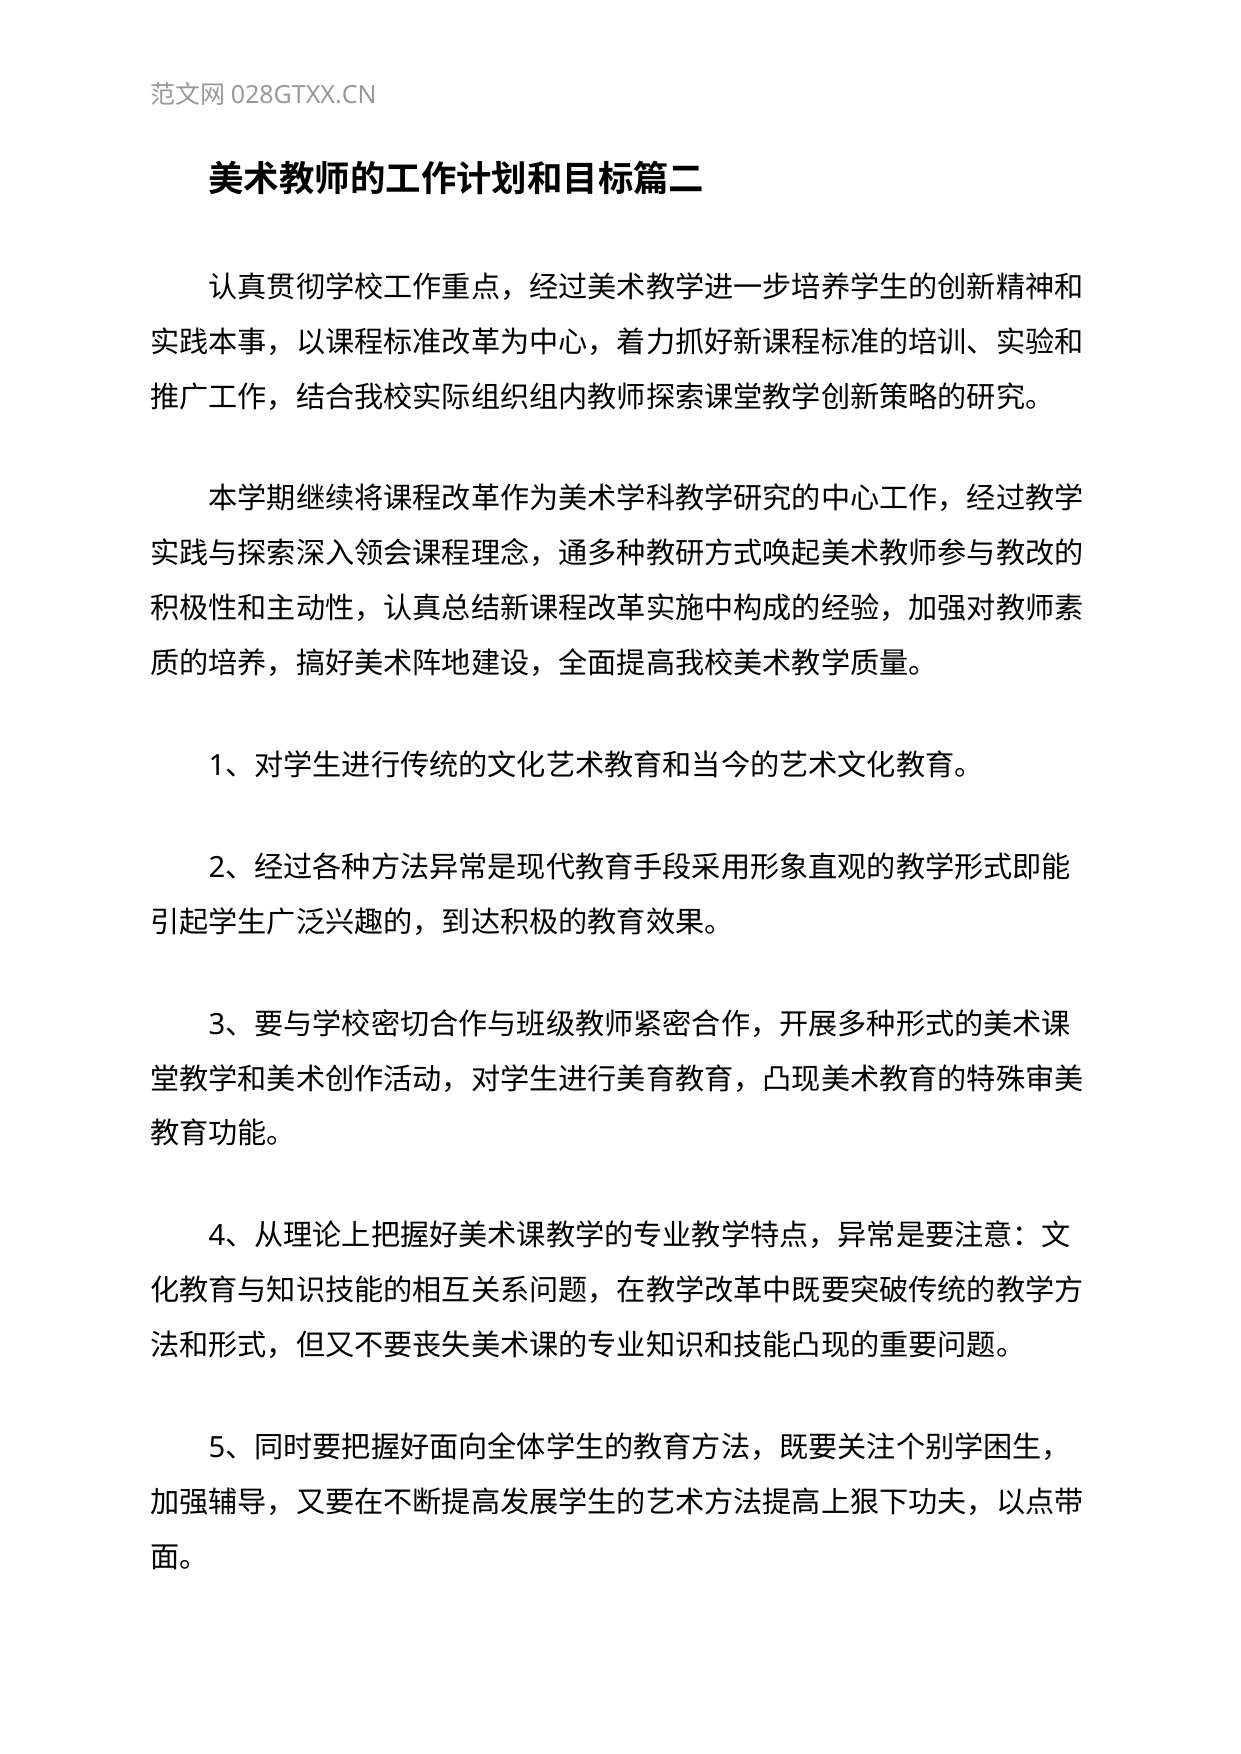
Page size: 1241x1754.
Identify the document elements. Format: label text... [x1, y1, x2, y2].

text 1、对学生进行传统的文化艺术教育和当今的艺术文化教育。 [150, 741, 1090, 784]
text 本学期继续将课程改革作为美术学科教学研究的中心工作，经过教学实践与探索深入领会课程理念，通多种教研方式唤起美术教师参与教改的积极性和主动性，认真总结新课程改革实施中构成的经验，加强对教师素质的培养，搞好美术阵地建设，全面提高我校美术教学质量。 [150, 475, 1090, 682]
text 4、从理论上把握好美术课教学的专业教学特点，异常是要注意：文化教育与知识技能的相互关系问题，在教学改革中既要突破传统的教学方法和形式，但又不要丧失美术课的专业知识和技能凸现的重要问题。 [150, 1212, 1090, 1364]
text 认真贯彻学校工作重点，经过美术教学进一步培养学生的创新精神和实践本事，以课程标准改革为中心，着力抓好新课程标准的培训、实验和推广工作，结合我校实际组织组内教师探索课堂教学创新策略的研究。 [150, 263, 1090, 416]
text 2、经过各种方法异常是现代教育手段采用形象直观的教学形式即能引起学生广泛兴趣的，到达积极的教育效果。 [150, 843, 1090, 941]
text 5、同时要把握好面向全体学生的教育方法，既要关注个别学困生，加强辅导，又要在不断提高发展学生的艺术方法提高上狠下功夫，以点带面。 [150, 1423, 1090, 1576]
text 3、要与学校密切合作与班级教师紧密合作，开展多种形式的美术课堂教学和美术创作活动，对学生进行美育教育，凸现美术教育的特殊审美教育功能。 [150, 1000, 1090, 1152]
text 美术教师的工作计划和目标篇二 [150, 150, 1090, 201]
